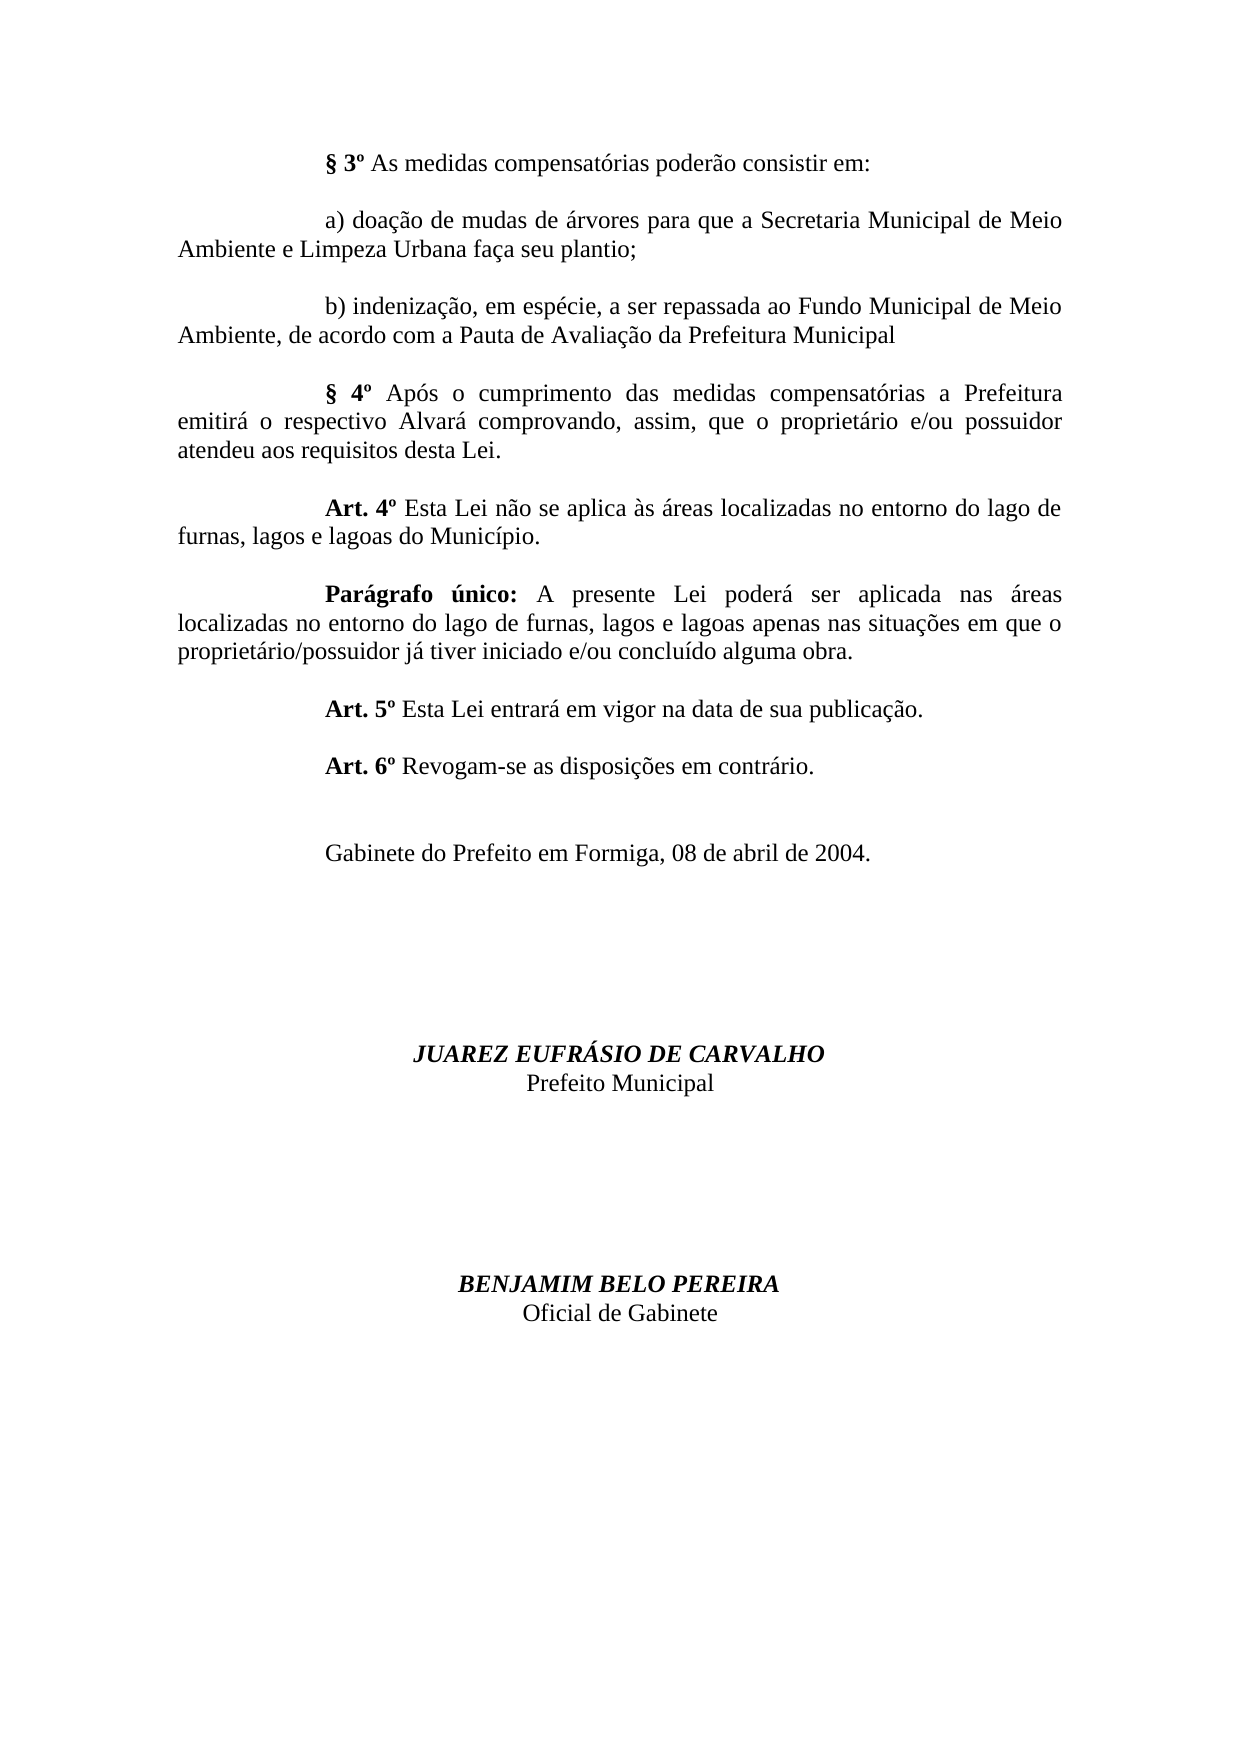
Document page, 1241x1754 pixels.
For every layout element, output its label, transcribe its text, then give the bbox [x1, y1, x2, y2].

text Art. 6º Revogam-se as disposições em contrário. [177, 751, 1063, 780]
text a) doação de mudas de árvores para que a Secretaria Municipal de Meio Ambiente e Limpeza Urbana faça seu plantio; [177, 205, 1063, 263]
text § 4º Após o cumprimento das medidas compensatórias a Prefeitura emitirá o respectivo Alvará comprovando, assim, que o proprietário e/ou possuidor atendeu aos requisitos desta Lei. [177, 378, 1063, 464]
text Oficial de Gabinete [177, 1298, 1063, 1326]
text § 3º As medidas compensatórias poderão consistir em: [177, 148, 1063, 176]
text Art. 4º Esta Lei não se aplica às áreas localizadas no entorno do lago de furnas, lagos e lagoas do Município. [177, 493, 1063, 550]
text JUAREZ EUFRÁSIO DE CARVALHO [177, 1039, 1063, 1068]
text b) indenização, em espécie, a ser repassada ao Fundo Municipal de Meio Ambiente, de acordo com a Pauta de Avaliação da Prefeitura Municipal [177, 291, 1063, 349]
text Gabinete do Prefeito em Formiga, 08 de abril de 2004. [177, 838, 1063, 866]
text Prefeito Municipal [177, 1068, 1063, 1096]
text Parágrafo único: A presente Lei poderá ser aplicada nas áreas localizadas no entorno do lago de furnas, lagos e lagoas apenas nas situações em que o proprietário/possuidor já tiver iniciado e/ou concluído alguma obra. [177, 579, 1063, 665]
text BENJAMIM BELO PEREIRA [177, 1269, 1063, 1298]
text Art. 5º Esta Lei entrará em vigor na data de sua publicação. [177, 694, 1063, 723]
